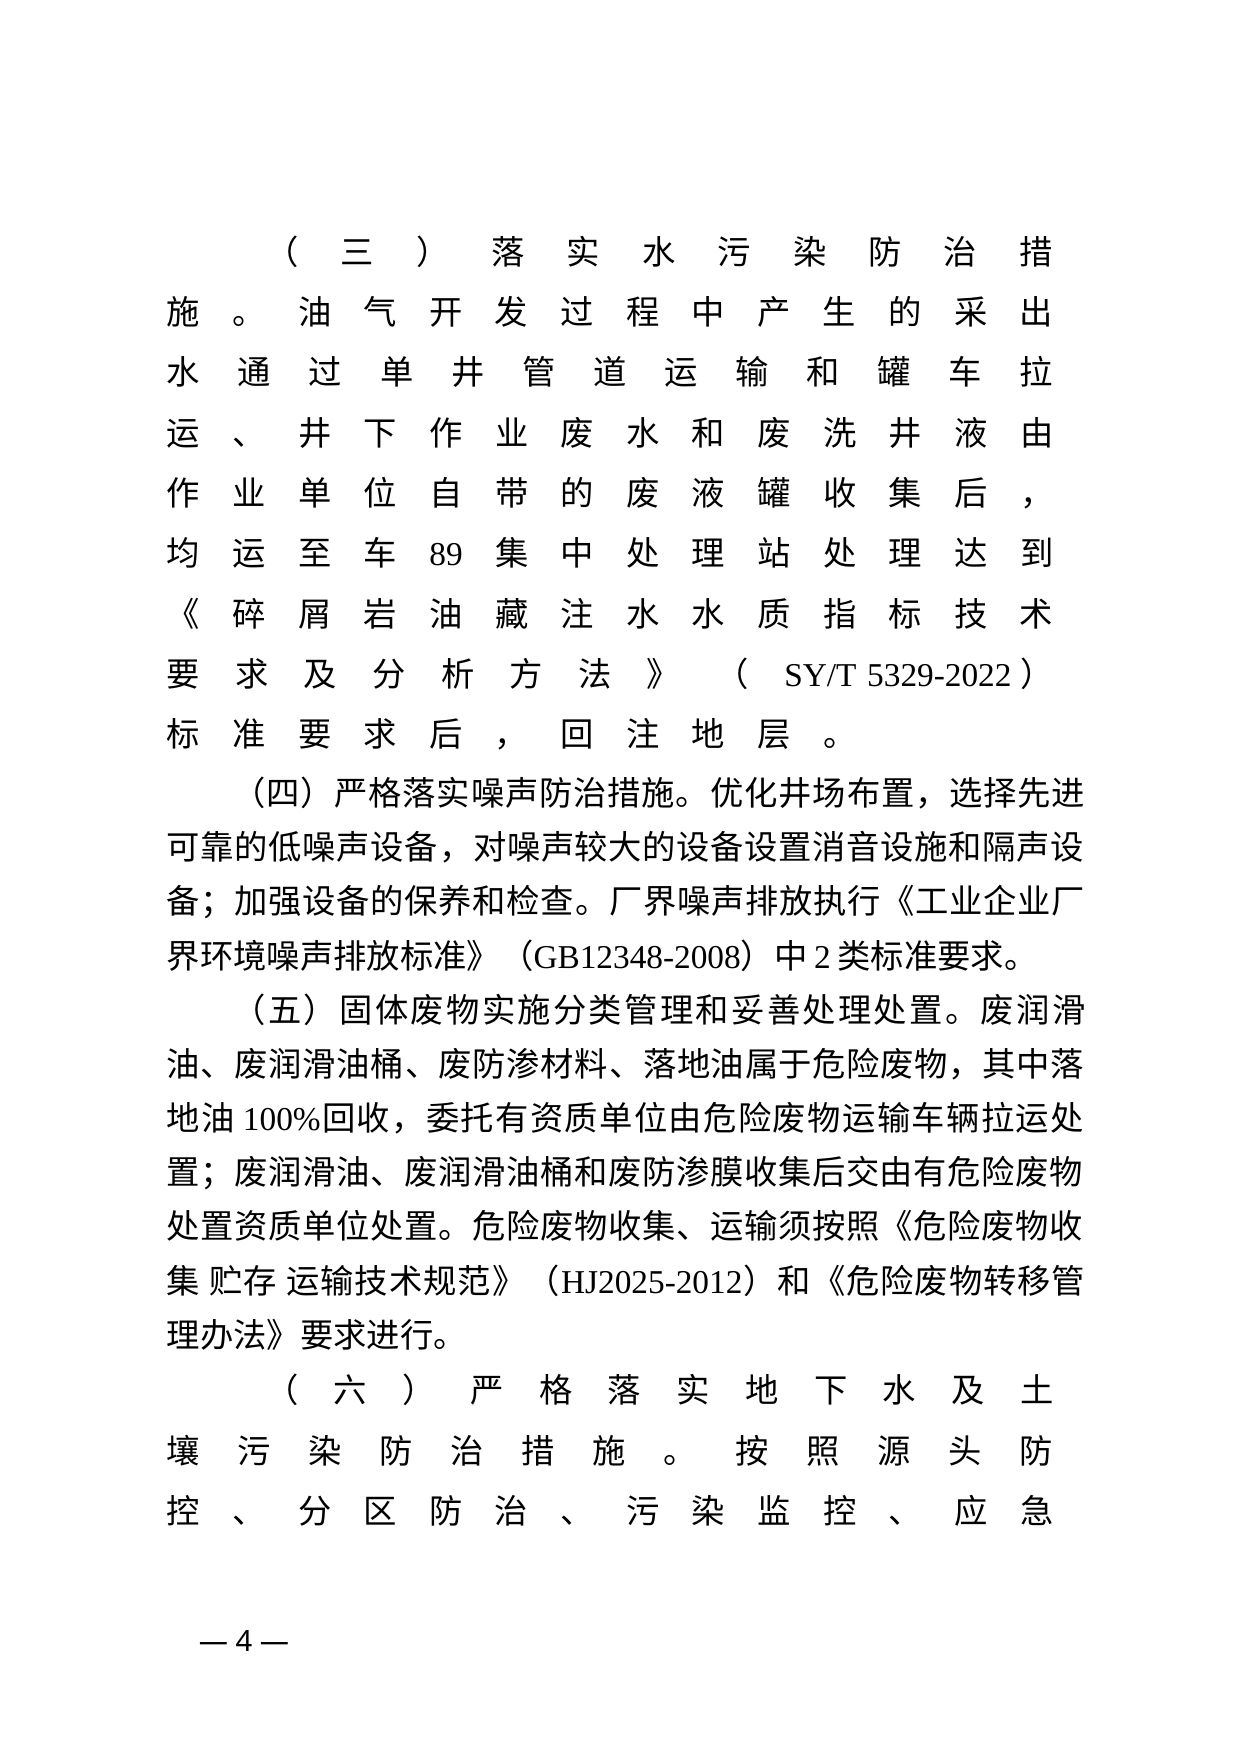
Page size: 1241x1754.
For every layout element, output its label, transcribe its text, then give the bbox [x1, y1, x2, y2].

text （三）落实水污染防治措施。油气开发过程中产生的采出水通过单井管道运输和罐车拉运、井下作业废水和废洗井液由作业单位自带的废液罐收集后，均运至车89集中处理站处理达到《碎屑岩油藏注水水质指标技术要求及分析方法》（SY/T 5329-2022）标准要求后，回注地层。 [167, 219, 1085, 762]
text （四）严格落实噪声防治措施。优化井场布置，选择先进可靠的低噪声设备，对噪声较大的设备设置消音设施和隔声设备；加强设备的保养和检查。厂界噪声排放执行《工业企业厂界环境噪声排放标准》（GB12348-2008）中2类标准要求。 [167, 762, 1085, 979]
text （五）固体废物实施分类管理和妥善处理处置。废润滑油、废润滑油桶、废防渗材料、落地油属于危险废物，其中落地油100%回收，委托有资质单位由危险废物运输车辆拉运处置；废润滑油、废润滑油桶和废防渗膜收集后交由有危险废物处置资质单位处置。危险废物收集、运输须按照《危险废物收集 贮存 运输技术规范》（HJ2025-2012）和《危险废物转移管理办法》要求进行。 [167, 979, 1085, 1358]
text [167, 1358, 1085, 1539]
